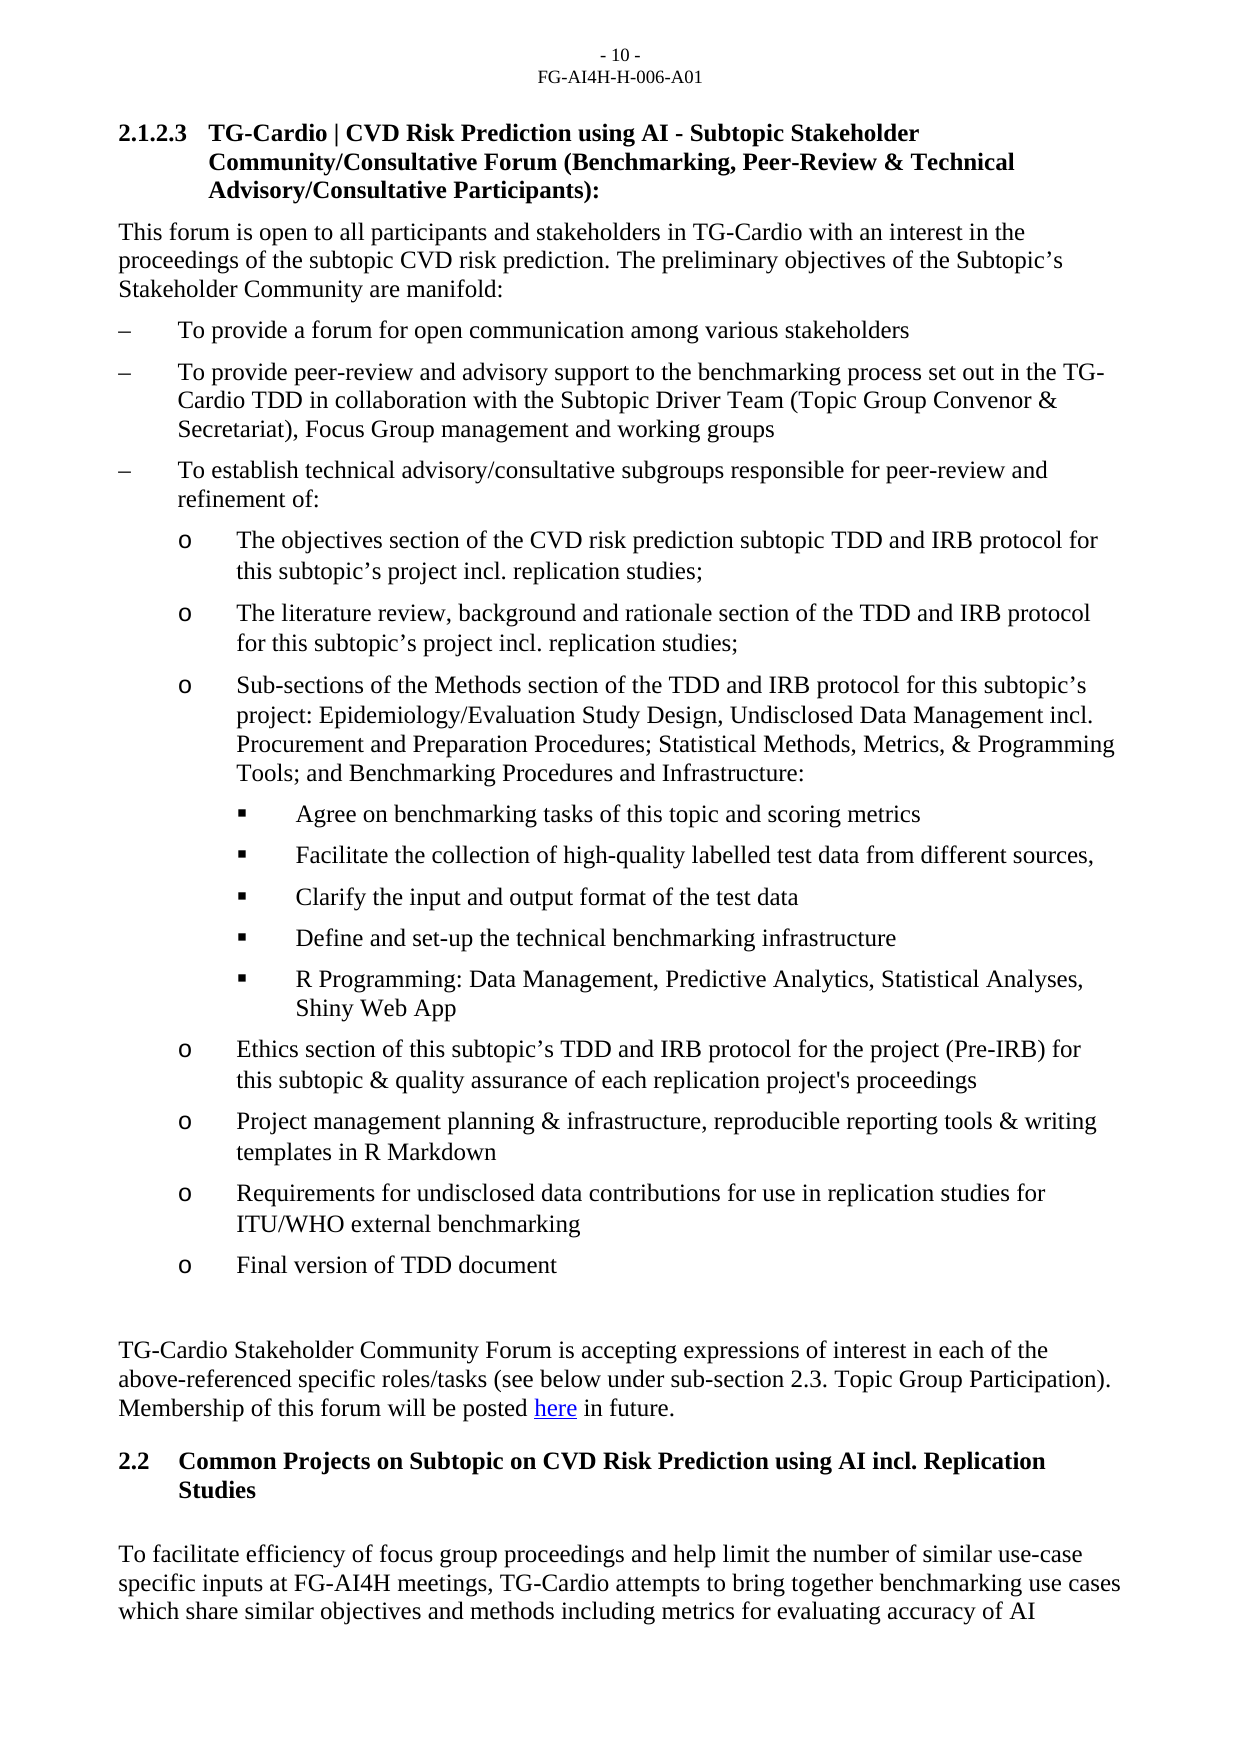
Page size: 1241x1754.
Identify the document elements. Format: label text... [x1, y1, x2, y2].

list Clarify the input and output format of the test data [236, 882, 1122, 911]
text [118, 1539, 1122, 1625]
list Requirements for undisclosed data contributions for use in replication studies for ITU/WHO external benchmarking [177, 1178, 1122, 1238]
list The objectives section of the CVD risk prediction subtopic TDD and IRB protocol for this subtopic’s project incl. replication studies; [177, 526, 1122, 585]
list Define and set-up the technical benchmarking infrastructure [236, 923, 1122, 952]
list R Programming: Data Management, Predictive Analytics, Statistical Analyses, Shiny Web App [236, 964, 1122, 1022]
list Sub-sections of the Methods section of the TDD and IRB protocol for this subtopic’s project: Epidemiology/Evaluation Study Design, Undisclosed Data Management incl. Procurement and Preparation Procedures; Statistical Methods, Metrics, & Programming Tools; and Benchmarking Procedures and Infrastructure: [177, 670, 1122, 787]
list To provide peer-review and advisory support to the benchmarking process set out in the TG-Cardio TDD in collaboration with the Subtopic Driver Team (Topic Group Convenor & Secretariat), Focus Group management and working groups [118, 357, 1122, 443]
subtitle TG-Cardio | CVD Risk Prediction using AI - Subtopic Stakeholder Community/Consultative Forum (Benchmarking, Peer-Review & Technical Advisory/Consultative Participants): [118, 118, 1122, 204]
list To provide a forum for open communication among various stakeholders [118, 316, 1122, 344]
list Facilitate the collection of high-quality labelled test data from different sources, [236, 841, 1122, 869]
list The literature review, background and rationale section of the TDD and IRB protocol for this subtopic’s project incl. replication studies; [177, 598, 1122, 657]
list To establish technical advisory/consultative subgroups responsible for peer-review and refinement of: [118, 456, 1122, 513]
list Project management planning & infrastructure, reproducible reporting tools & writing templates in R Markdown [177, 1106, 1122, 1166]
subtitle Common Projects on Subtopic on CVD Risk Prediction using AI incl. Replication Studies [118, 1446, 1122, 1504]
text This forum is open to all participants and stakeholders in TG-Cardio with an interest in the proceedings of the subtopic CVD risk prediction. The preliminary objectives of the Subtopic’s Stakeholder Community are manifold: [118, 217, 1122, 303]
list Final version of TDD document [177, 1251, 1122, 1281]
text TG-Cardio Stakeholder Community Forum is accepting expressions of interest in each of the above-referenced specific roles/tasks (see below under sub-section 2.3. Topic Group Participation). Membership of this forum will be posted here in future. [118, 1335, 1122, 1421]
list Agree on benchmarking tasks of this topic and scoring metrics [236, 799, 1122, 828]
list Ethics section of this subtopic’s TDD and IRB protocol for the project (Pre-IRB) for this subtopic & quality assurance of each replication project's proceedings [177, 1034, 1122, 1094]
